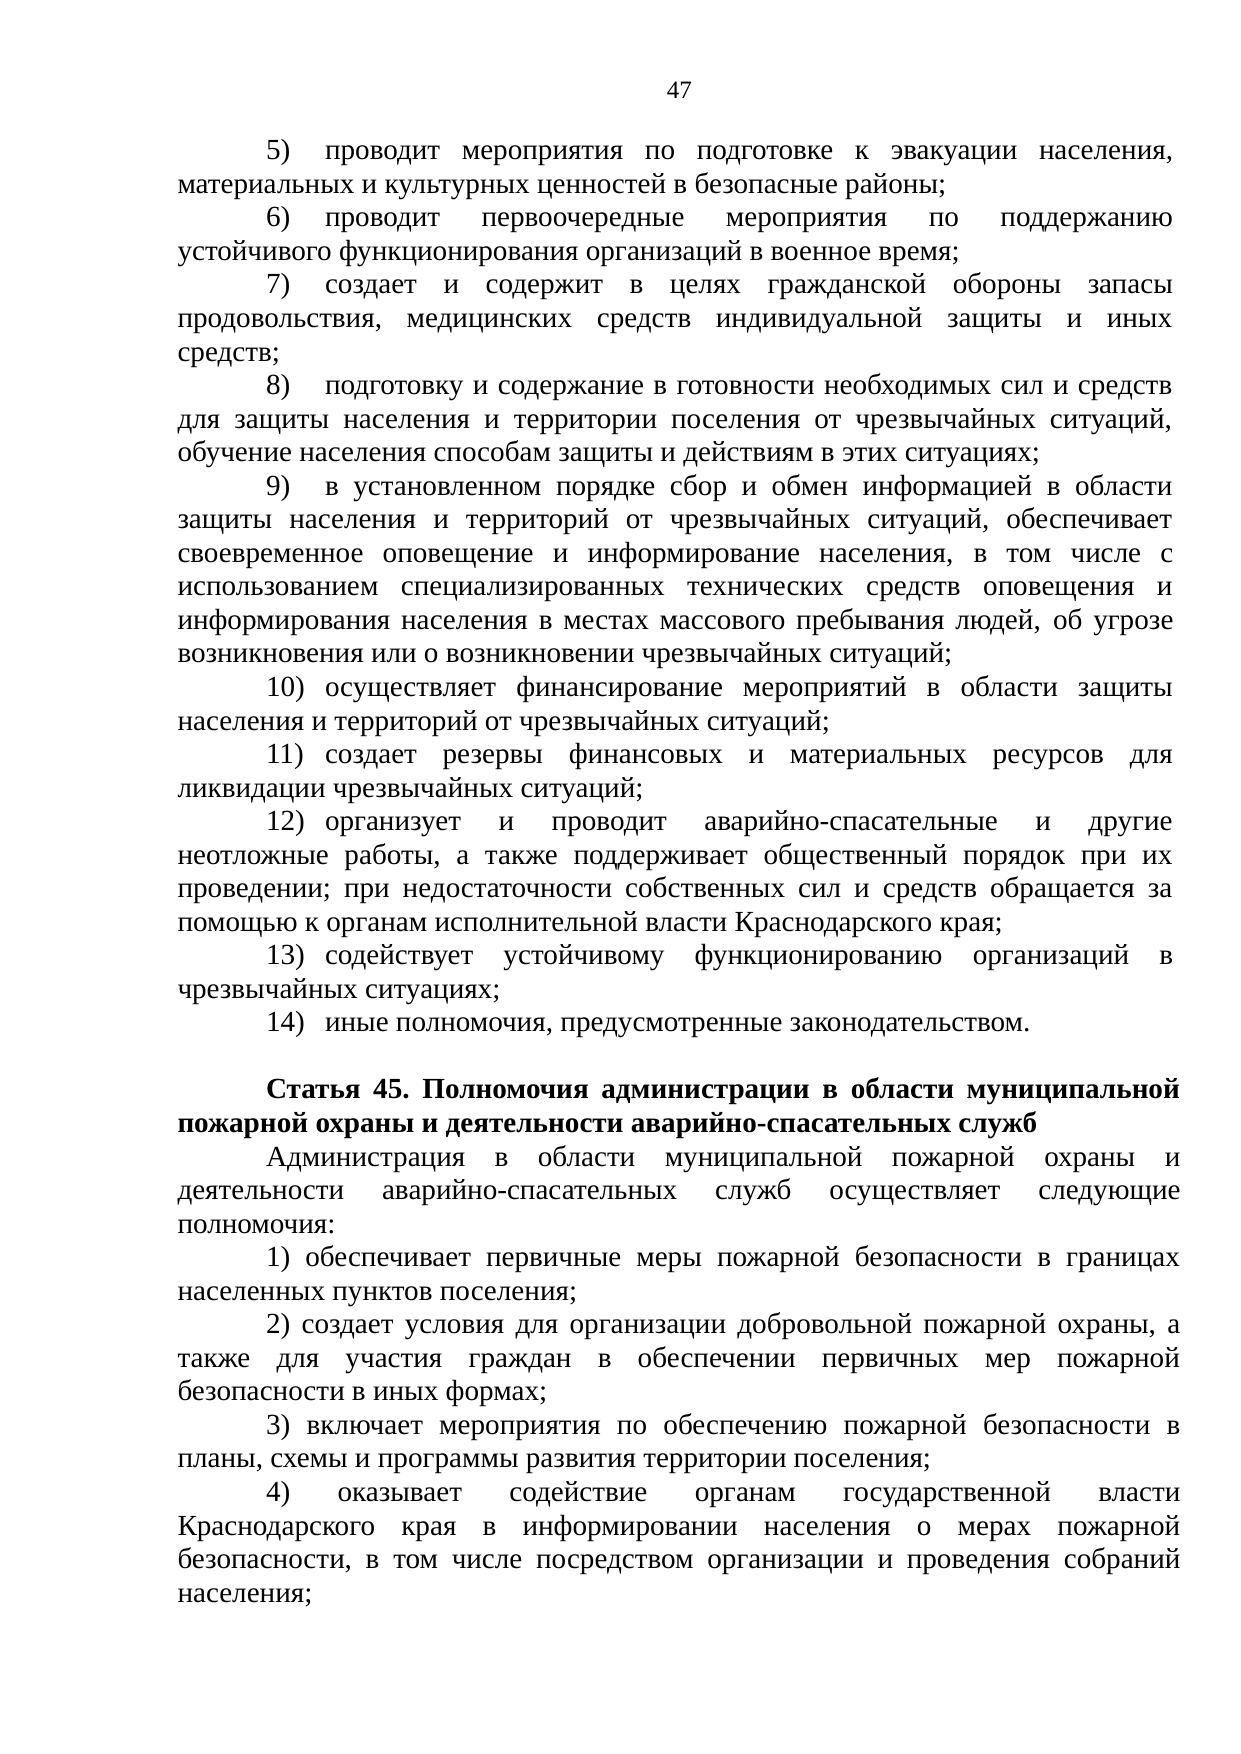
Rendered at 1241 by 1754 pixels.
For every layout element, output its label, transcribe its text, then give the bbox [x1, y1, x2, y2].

list проводит мероприятия по подготовке к эвакуации населения, материальных и культурных ценностей в безопасные районы; [177, 132, 1173, 199]
list иные полномочия, предусмотренные законодательством. [177, 1004, 1173, 1038]
text 4) оказывает содействие органам государственной власти Краснодарского края в информировании населения о мерах пожарной безопасности, в том числе посредством организации и проведения собраний населения; [177, 1474, 1181, 1608]
list подготовку и содержание в готовности необходимых сил и средств для защиты населения и территории поселения от чрезвычайных ситуаций, обучение населения способам защиты и действиям в этих ситуациях; [177, 367, 1173, 468]
list проводит первоочередные мероприятия по поддержанию устойчивого функционирования организаций в военное время; [177, 199, 1173, 267]
list содействует устойчивому функционированию организаций в чрезвычайных ситуациях; [177, 937, 1173, 1004]
list в установленном порядке сбор и обмен информацией в области защиты населения и территорий от чрезвычайных ситуаций, обеспечивает своевременное оповещение и информирование населения, в том числе с использованием специализированных технических средств оповещения и информирования населения в местах массового пребывания людей, об угрозе возникновения или о возникновении чрезвычайных ситуаций; [177, 468, 1173, 669]
text 1) обеспечивает первичные меры пожарной безопасности в границах населенных пунктов поселения; [177, 1239, 1181, 1306]
list создает резервы финансовых и материальных ресурсов для ликвидации чрезвычайных ситуаций; [177, 736, 1173, 803]
text 2) создает условия для организации добровольной пожарной охраны, а также для участия граждан в обеспечении первичных мер пожарной безопасности в иных формах; [177, 1306, 1181, 1407]
list осуществляет финансирование мероприятий в области защиты населения и территорий от чрезвычайных ситуаций; [177, 669, 1173, 736]
title Статья 45. Полномочия администрации в области муниципальной пожарной охраны и деятельности аварийно-спасательных служб [177, 1072, 1181, 1139]
text Администрация в области муниципальной пожарной охраны и деятельности аварийно-спасательных служб осуществляет следующие полномочия: [177, 1139, 1181, 1239]
list создает и содержит в целях гражданской обороны запасы продовольствия, медицинских средств индивидуальной защиты и иных средств; [177, 267, 1173, 367]
text 3) включает мероприятия по обеспечению пожарной безопасности в планы, схемы и программы развития территории поселения; [177, 1407, 1181, 1474]
list организует и проводит аварийно-спасательные и другие неотложные работы, а также поддерживает общественный порядок при их проведении; при недостаточности собственных сил и средств обращается за помощью к органам исполнительной власти Краснодарского края; [177, 803, 1173, 937]
